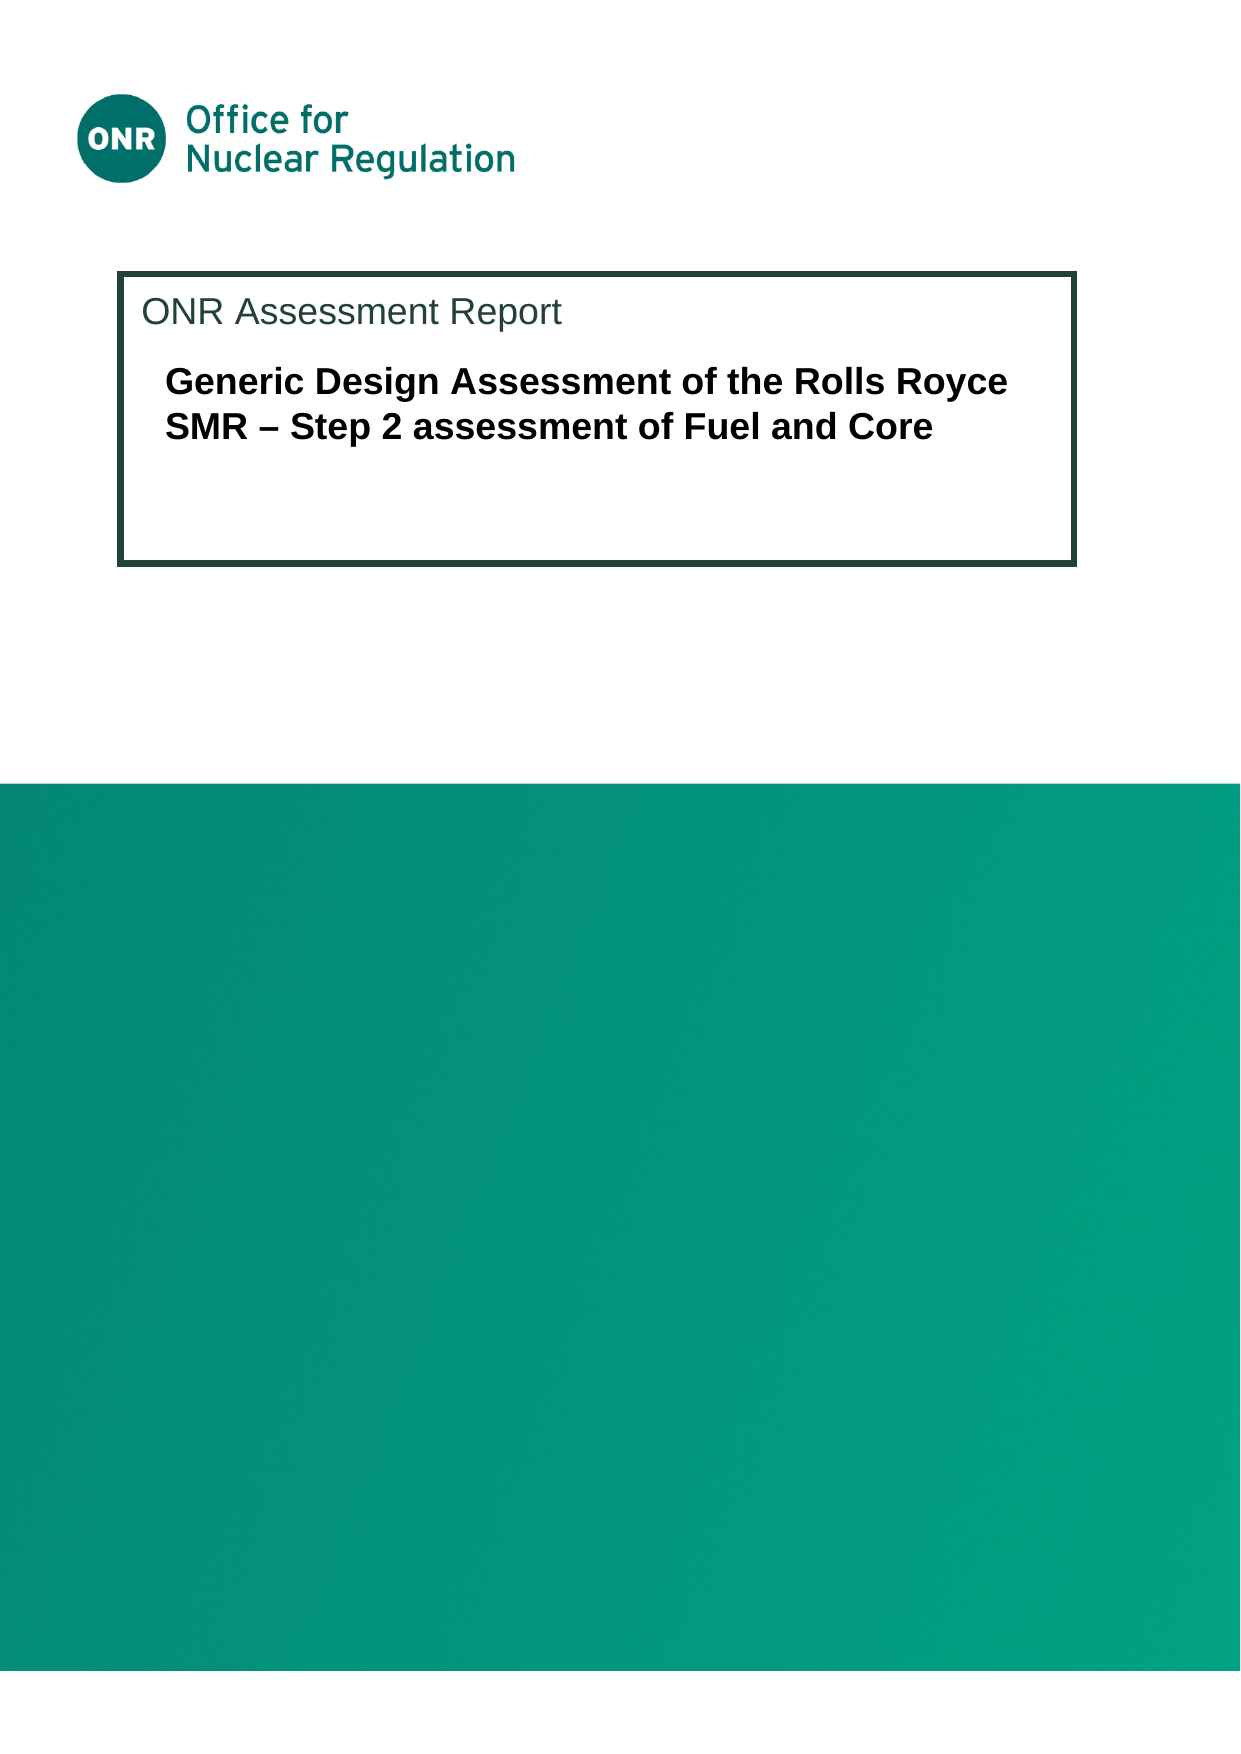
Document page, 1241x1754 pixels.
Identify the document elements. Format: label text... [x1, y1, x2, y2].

table_header [120, 150, 1074, 271]
table_cell ONR Assessment Report Generic Design Assessment of the Rolls Royce SMR – Step 2 assessment of Fuel and Core [124, 277, 1071, 560]
picture [0, 82, 1241, 1671]
